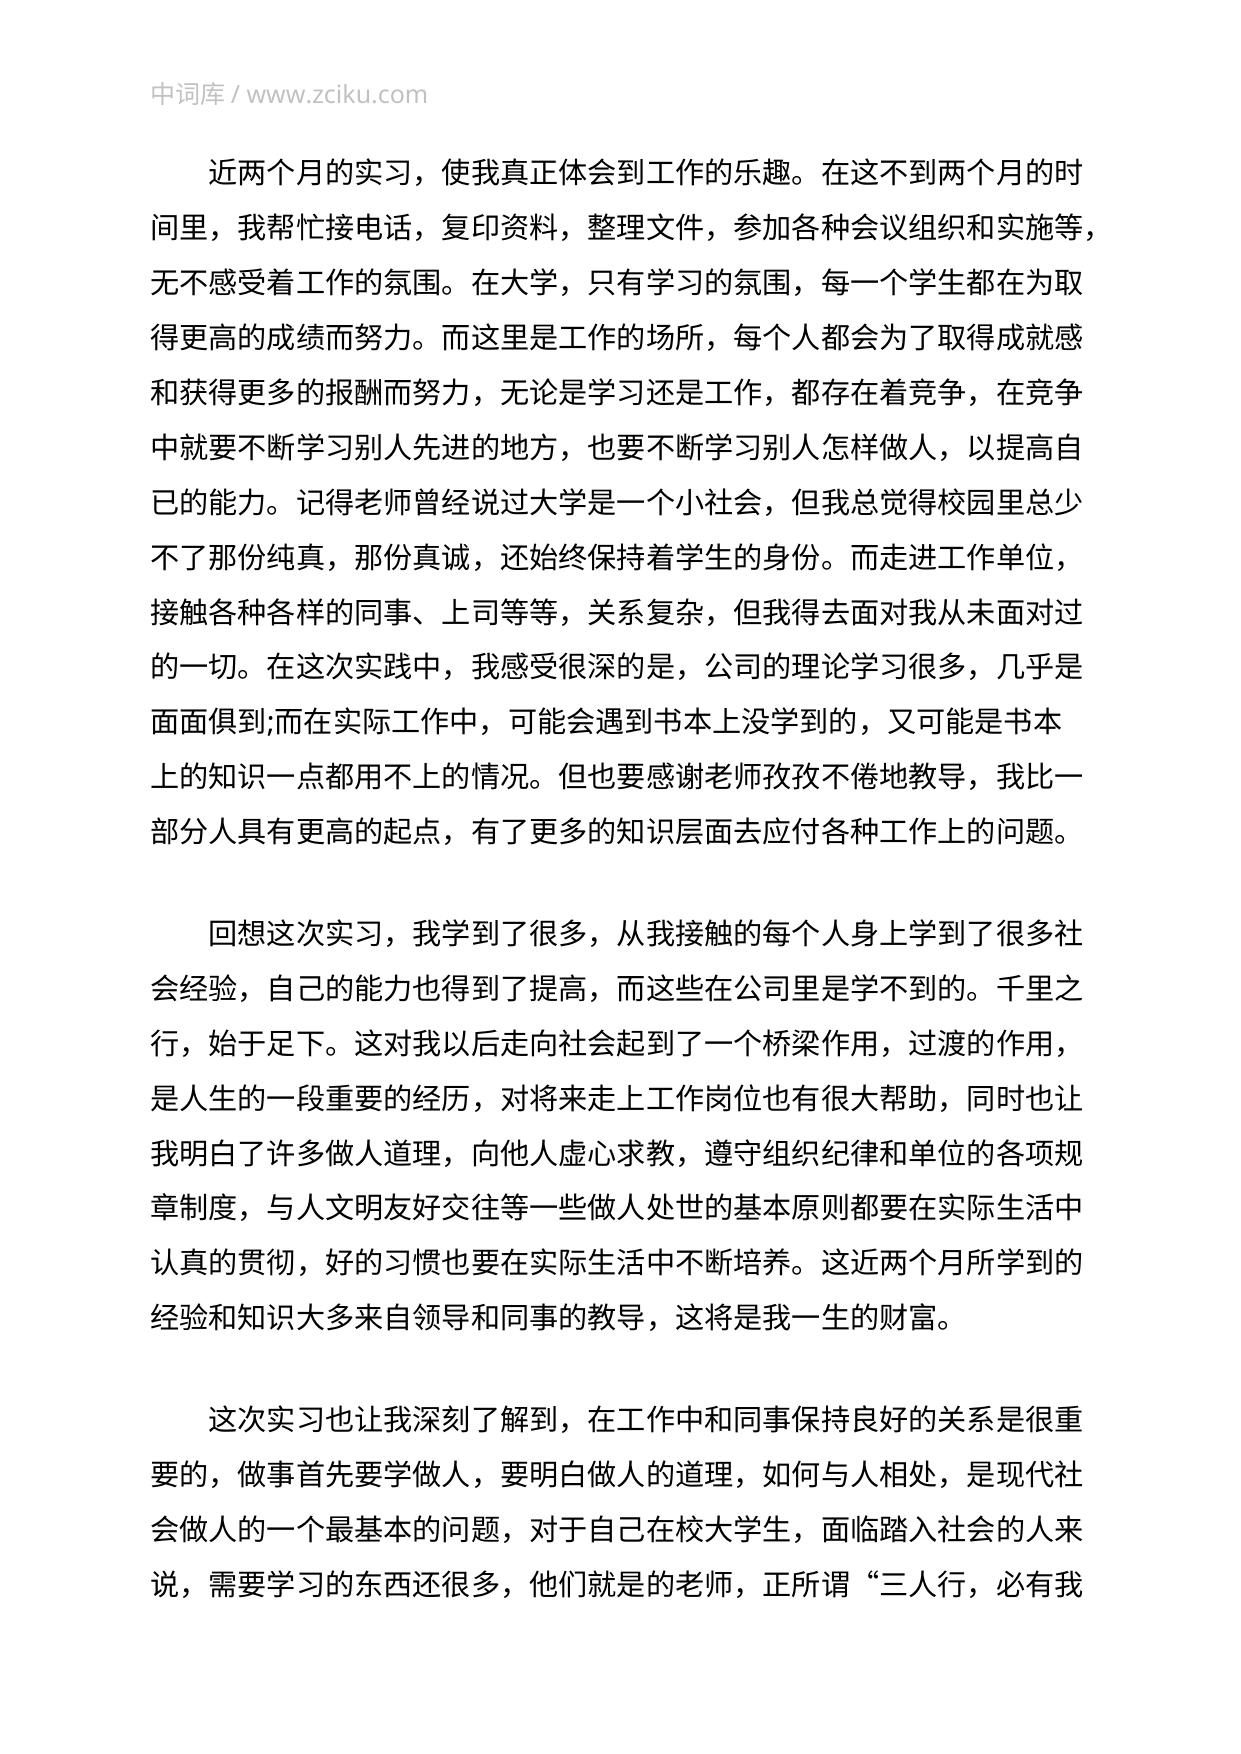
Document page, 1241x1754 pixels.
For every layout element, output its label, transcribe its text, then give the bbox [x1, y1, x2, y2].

text 近两个月的实习，使我真正体会到工作的乐趣。在这不到两个月的时间里，我帮忙接电话，复印资料，整理文件，参加各种会议组织和实施等，无不感受着工作的氛围。在大学，只有学习的氛围，每一个学生都在为取得更高的成绩而努力。而这里是工作的场所，每个人都会为了取得成就感和获得更多的报酬而努力，无论是学习还是工作，都存在着竞争，在竞争中就要不断学习别人先进的地方，也要不断学习别人怎样做人，以提高自已的能力。记得老师曾经说过大学是一个小社会，但我总觉得校园里总少不了那份纯真，那份真诚，还始终保持着学生的身份。而走进工作单位，接触各种各样的同事、上司等等，关系复杂，但我得去面对我从未面对过的一切。在这次实践中，我感受很深的是，公司的理论学习很多，几乎是面面俱到;而在实际工作中，可能会遇到书本上没学到的，又可能是书本上的知识一点都用不上的情况。但也要感谢老师孜孜不倦地教导，我比一部分人具有更高的起点，有了更多的知识层面去应付各种工作上的问题。 [150, 150, 1090, 851]
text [150, 1397, 1090, 1604]
text 回想这次实习，我学到了很多，从我接触的每个人身上学到了很多社会经验，自己的能力也得到了提高，而这些在公司里是学不到的。千里之行，始于足下。这对我以后走向社会起到了一个桥梁作用，过渡的作用，是人生的一段重要的经历，对将来走上工作岗位也有很大帮助，同时也让我明白了许多做人道理，向他人虚心求教，遵守组织纪律和单位的各项规章制度，与人文明友好交往等一些做人处世的基本原则都要在实际生活中认真的贯彻，好的习惯也要在实际生活中不断培养。这近两个月所学到的经验和知识大多来自领导和同事的教导，这将是我一生的财富。 [150, 911, 1090, 1337]
